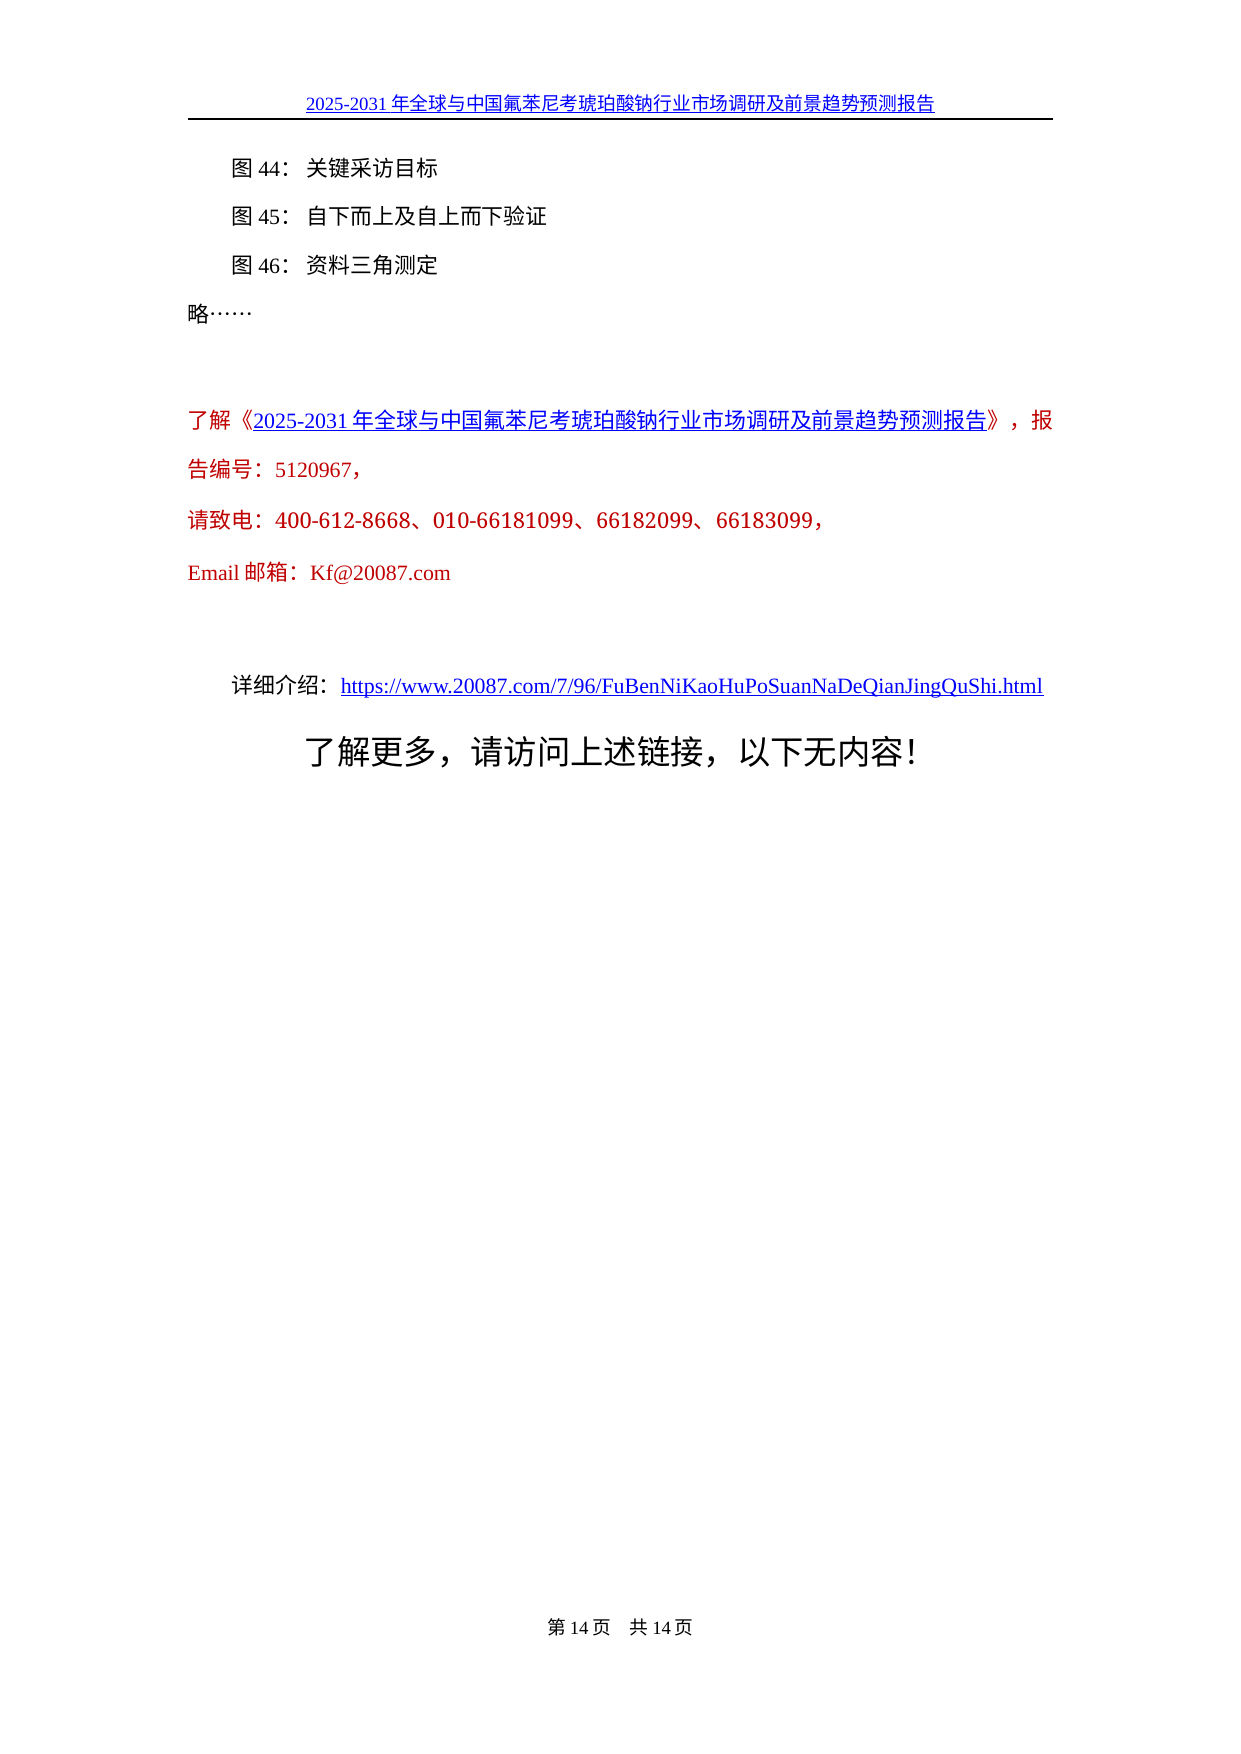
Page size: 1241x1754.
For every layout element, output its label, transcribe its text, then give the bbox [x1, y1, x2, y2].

text Email邮箱：Kf@20087.com [187, 555, 1053, 587]
text 详细介绍：https://www.20087.com/7/96/FuBenNiKaoHuPoSuanNaDeQianJingQuShi.html [187, 668, 1053, 700]
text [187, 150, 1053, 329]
title 了解更多，请访问上述链接，以下无内容！ [187, 718, 1053, 783]
text 了解《2025-2031年全球与中国氟苯尼考琥珀酸钠行业市场调研及前景趋势预测报告》，报告编号：5120967， [187, 403, 1053, 484]
text 请致电：400-612-8668、010-66181099、66182099、66183099， [187, 503, 1053, 536]
